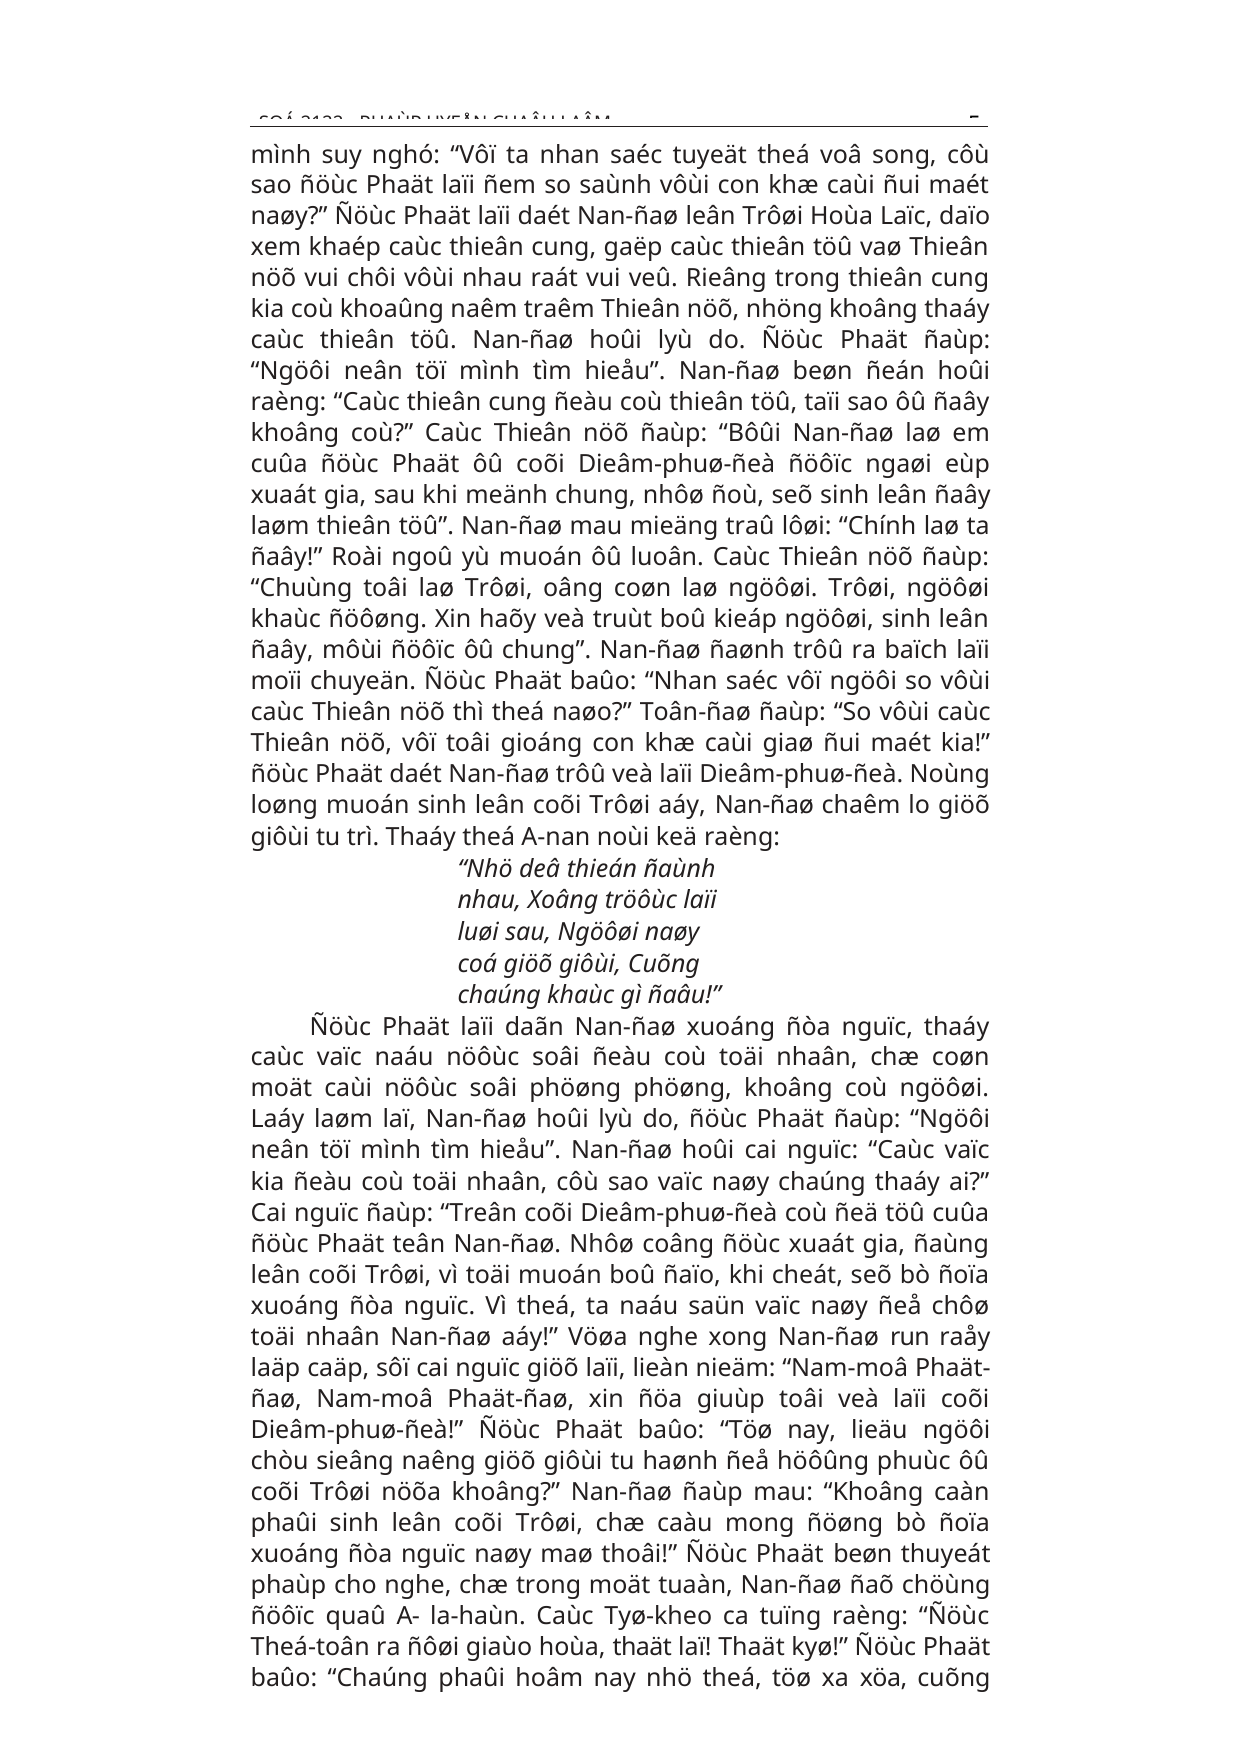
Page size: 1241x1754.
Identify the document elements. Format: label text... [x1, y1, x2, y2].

text “Nhö deâ thieán ñaùnh nhau, Xoâng tröôùc laïi luøi sau, Ngöôøi naøy coá giöõ giôùi, Cuõng chaúng khaùc gì ñaâu!” [457, 852, 731, 1011]
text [250, 1011, 990, 1694]
text mình suy nghó: “Vôï ta nhan saéc tuyeät theá voâ song, côù sao ñöùc Phaät laïi ñem so saùnh vôùi con khæ caùi ñui maét naøy?” Ñöùc Phaät laïi daét Nan-ñaø leân Trôøi Hoùa Laïc, daïo xem khaép caùc thieân cung, gaëp caùc thieân töû vaø Thieân nöõ vui chôi vôùi nhau raát vui veû. Rieâng trong thieân cung kia coù khoaûng naêm traêm Thieân nöõ, nhöng khoâng thaáy caùc thieân töû. Nan-ñaø hoûi lyù do. Ñöùc Phaät ñaùp: “Ngöôi neân töï mình tìm hieåu”. Nan-ñaø beøn ñeán hoûi raèng: “Caùc thieân cung ñeàu coù thieân töû, taïi sao ôû ñaây khoâng coù?” Caùc Thieân nöõ ñaùp: “Bôûi Nan-ñaø laø em cuûa ñöùc Phaät ôû coõi Dieâm-phuø-ñeà ñöôïc ngaøi eùp xuaát gia, sau khi meänh chung, nhôø ñoù, seõ sinh leân ñaây laøm thieân töû”. Nan-ñaø mau mieäng traû lôøi: “Chính laø ta ñaây!” Roài ngoû yù muoán ôû luoân. Caùc Thieân nöõ ñaùp: “Chuùng toâi laø Trôøi, oâng coøn laø ngöôøi. Trôøi, ngöôøi khaùc ñöôøng. Xin haõy veà truùt boû kieáp ngöôøi, sinh leân ñaây, môùi ñöôïc ôû chung”. Nan-ñaø ñaønh trôû ra baïch laïi moïi chuyeän. Ñöùc Phaät baûo: “Nhan saéc vôï ngöôi so vôùi caùc Thieân nöõ thì theá naøo?” Toân-ñaø ñaùp: “So vôùi caùc Thieân nöõ, vôï toâi gioáng con khæ caùi giaø ñui maét kia!” ñöùc Phaät daét Nan-ñaø trôû veà laïi Dieâm-phuø-ñeà. Noùng loøng muoán sinh leân coõi Trôøi aáy, Nan-ñaø chaêm lo giöõ giôùi tu trì. Thaáy theá A-nan noùi keä raèng: [250, 138, 990, 852]
